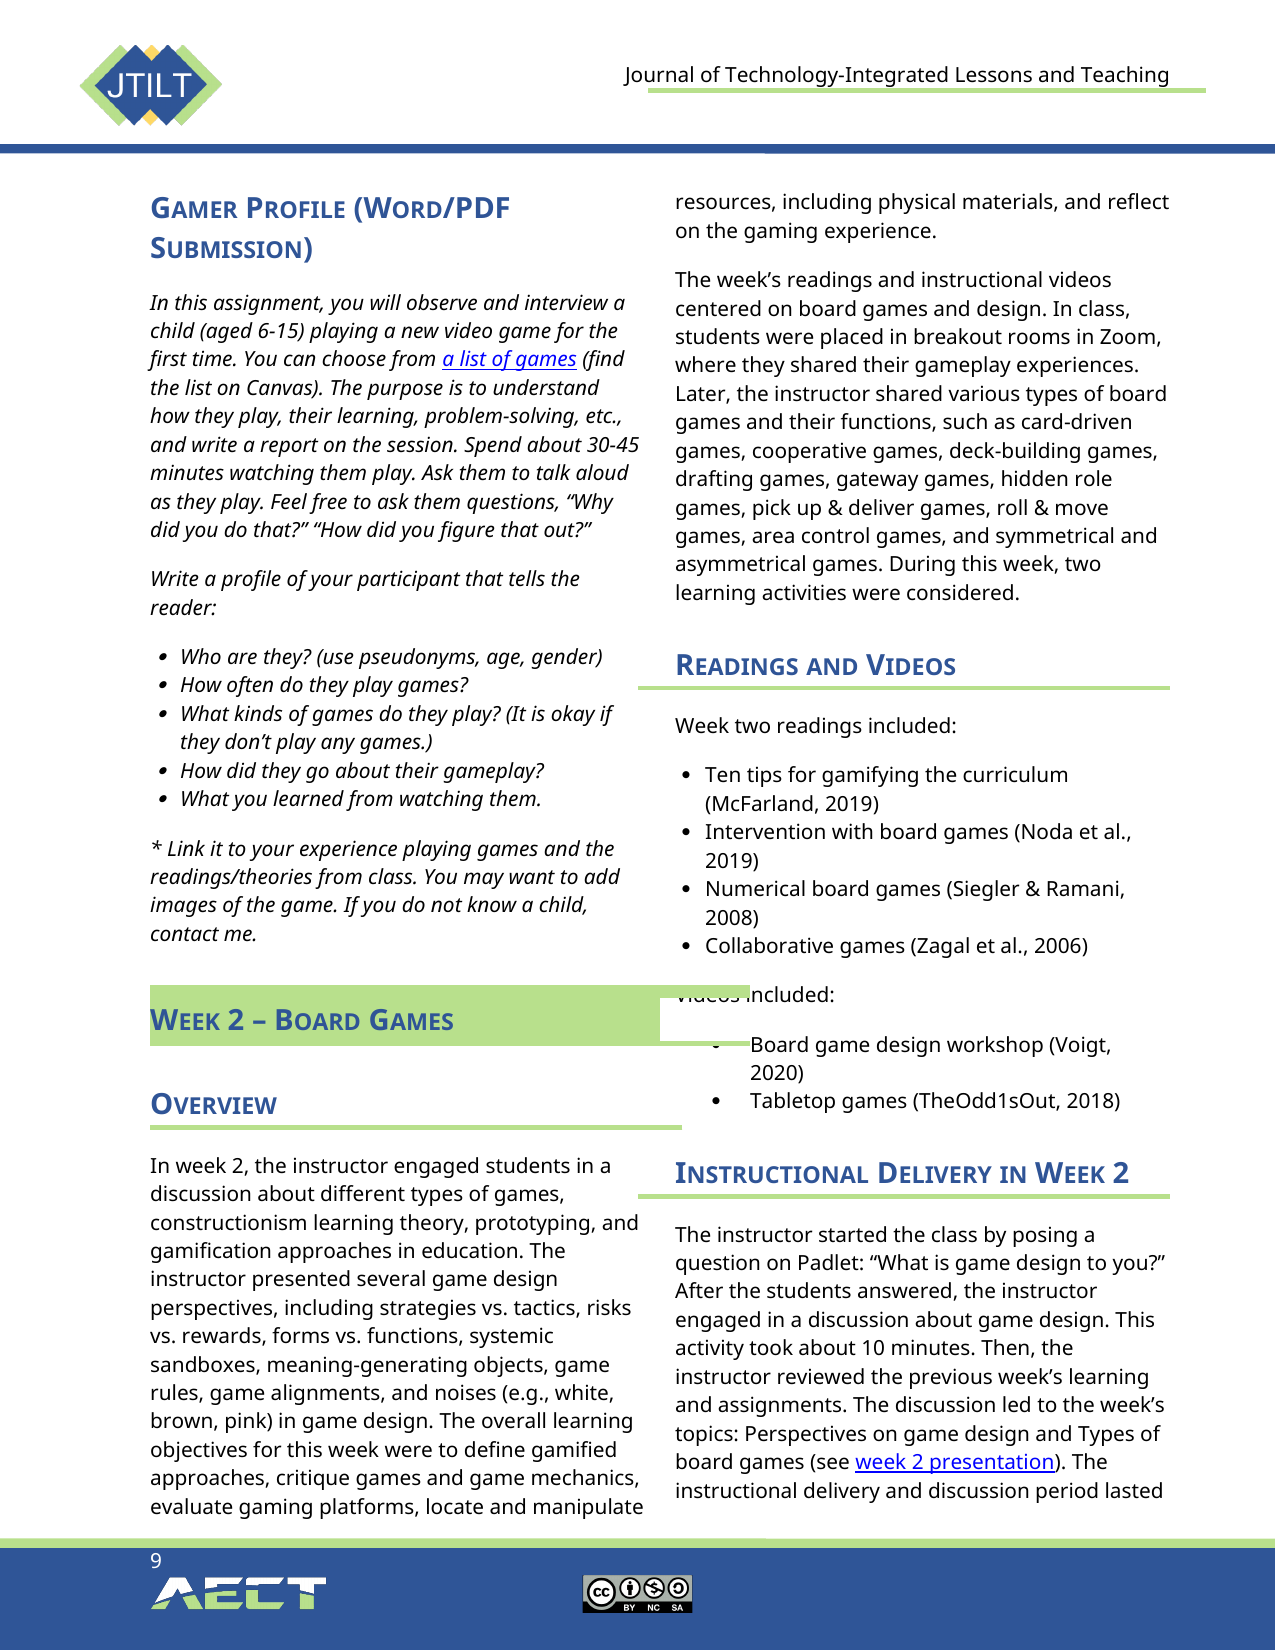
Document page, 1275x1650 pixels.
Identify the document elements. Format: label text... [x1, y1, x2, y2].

subtitle Readings and Videos [660, 644, 1170, 686]
picture [150, 1575, 327, 1613]
text Write a profile of your participant that tells the reader: [150, 564, 645, 621]
list How did they go about their gameplay? [157, 756, 645, 784]
list What you learned from watching them. [157, 784, 645, 813]
list Numerical board games (Siegler & Ramani, 2008) [682, 874, 1170, 931]
text * Link it to your experience playing games and the readings/theories from class. You may want to add images of the game. If you do not know a child, contact me. [150, 834, 645, 947]
list Who are they? (use pseudonyms, age, gender) [157, 642, 645, 671]
list Collaborative games (Zagal et al., 2006) [682, 931, 1170, 959]
list How often do they play games? [157, 671, 645, 699]
text In week 2, the instructor engaged students in a discussion about different types of games, constructionism learning theory, prototyping, and gamification approaches in education. The instructor presented several game design perspectives, including strategies vs. tactics, risks vs. rewards, forms vs. functions, systemic sandboxes, meaning-generating objects, game rules, game alignments, and noises (e.g., white, brown, pink) in game design. The overall learning objectives for this week were to define gamified approaches, critique games and game mechanics, evaluate gaming platforms, locate and manipulate resources, including physical materials, and reflect on the gaming experience. [150, 1151, 645, 1520]
list Intervention with board games (Noda et al., 2019) [682, 817, 1170, 874]
text The week’s readings and instructional videos centered on board games and design. In class, students were placed in breakout rooms in Zoom, where they shared their gameplay experiences. Later, the instructor shared various types of board games and their functions, such as card-driven games, cooperative games, deck-building games, drafting games, gateway games, hidden role games, pick up & deliver games, roll & move games, area control games, and symmetrical and asymmetrical games. During this week, two learning activities were considered. [675, 265, 1170, 606]
text Videos included: [675, 980, 1170, 1009]
subtitle Overview [150, 1083, 660, 1125]
subtitle Instructional Delivery in Week 2 [660, 1152, 1170, 1194]
picture [582, 1575, 693, 1613]
subtitle Week 2 – Board Games [150, 998, 660, 1041]
list Board game design workshop (Voigt, 2020) [712, 1030, 1170, 1087]
list Ten tips for gamifying the curriculum (McFarland, 2019) [682, 761, 1170, 817]
text Week two readings included: [675, 711, 1170, 740]
subtitle Gamer Profile (Word/PDF Submission) [150, 187, 645, 267]
text In this assignment, you will observe and interview a child (aged 6-15) playing a new video game for the first time. You can choose from a list of games (find the list on Canvas). The purpose is to understand how they play, their learning, problem-solving, etc., and write a report on the session. Spend about 30-45 minutes watching them play. Ask them to talk aloud as they play. Feel free to ask them questions, “Why did you do that?” “How did you figure that out?” [150, 288, 645, 544]
picture [79, 45, 222, 126]
list Tabletop games (TheOdd1sOut, 2018) [712, 1087, 1170, 1115]
list What kinds of games do they play? (It is okay if they don’t play any games.) [157, 699, 645, 756]
